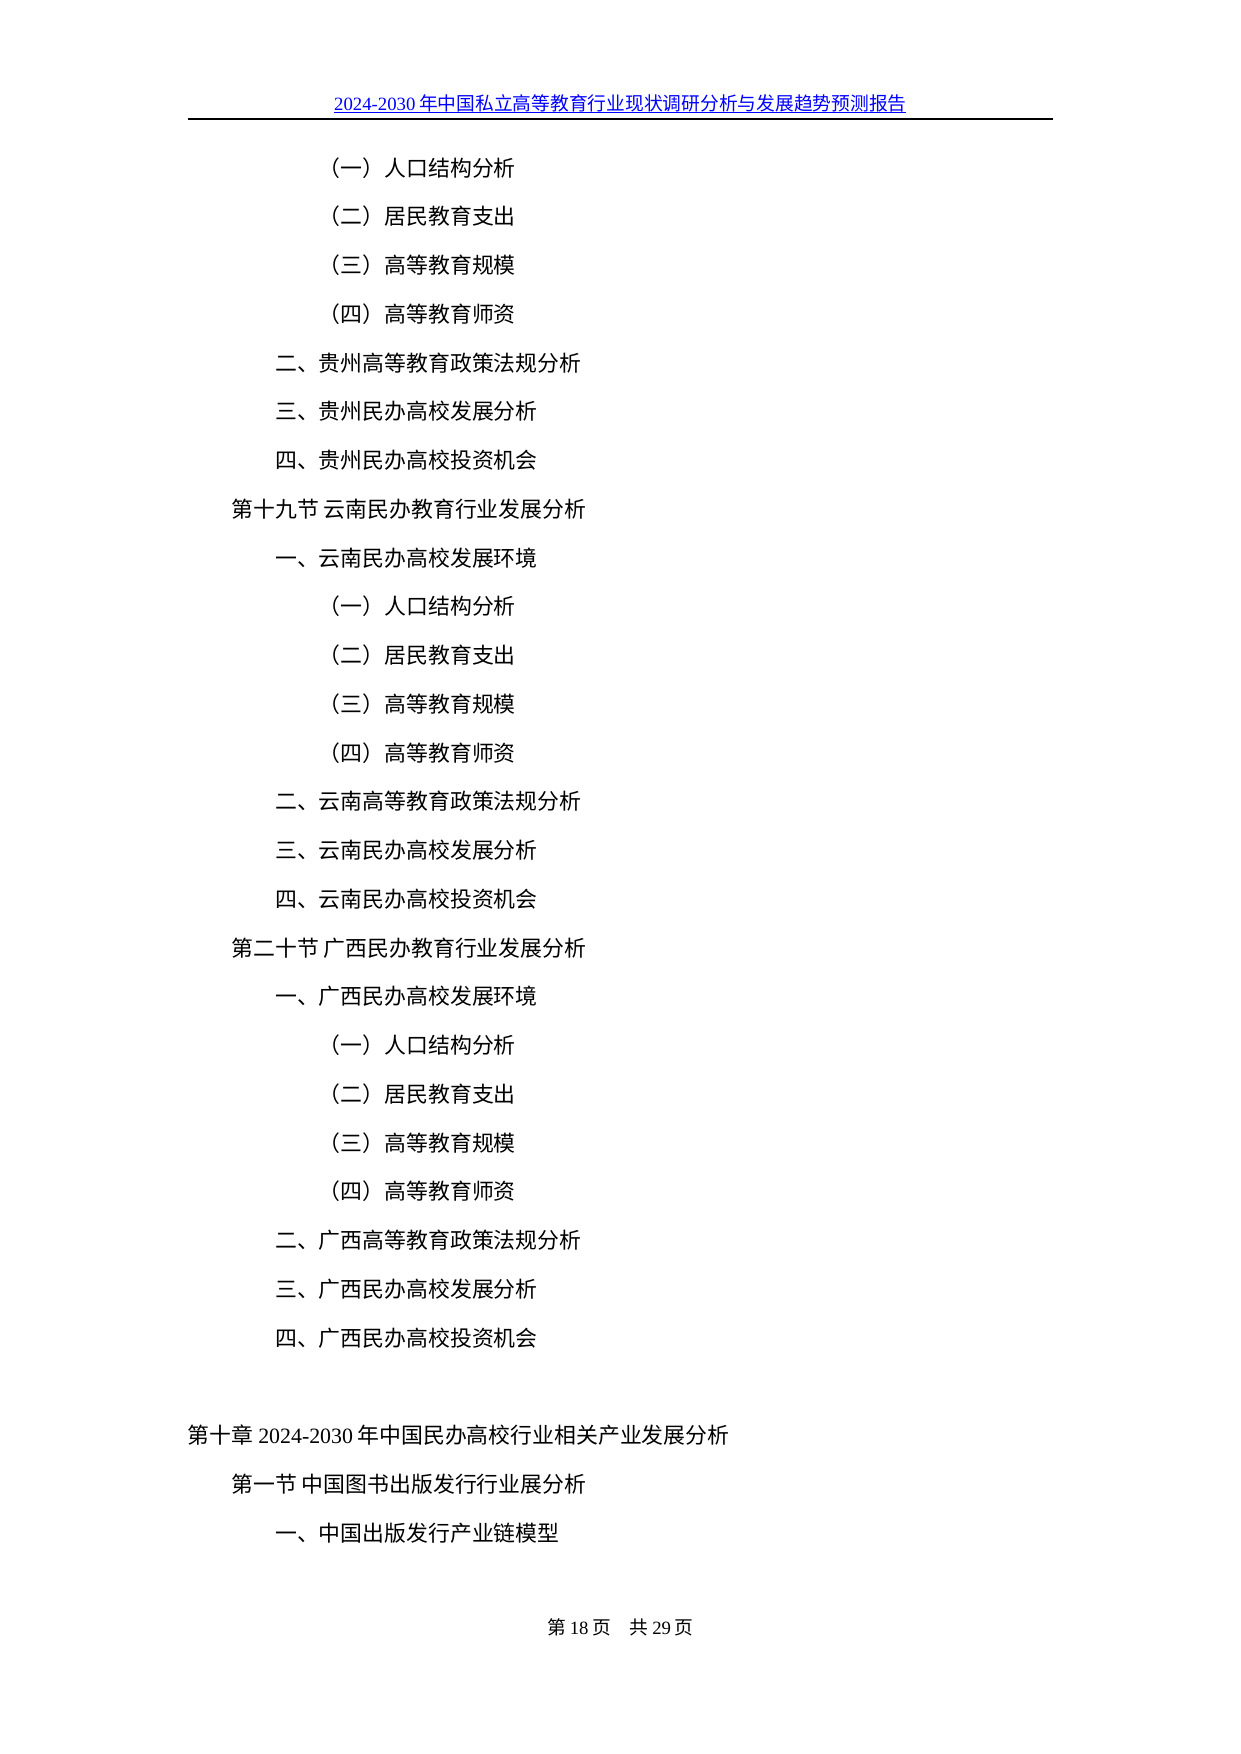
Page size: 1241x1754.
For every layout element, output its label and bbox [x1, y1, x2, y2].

text [187, 150, 1053, 1548]
